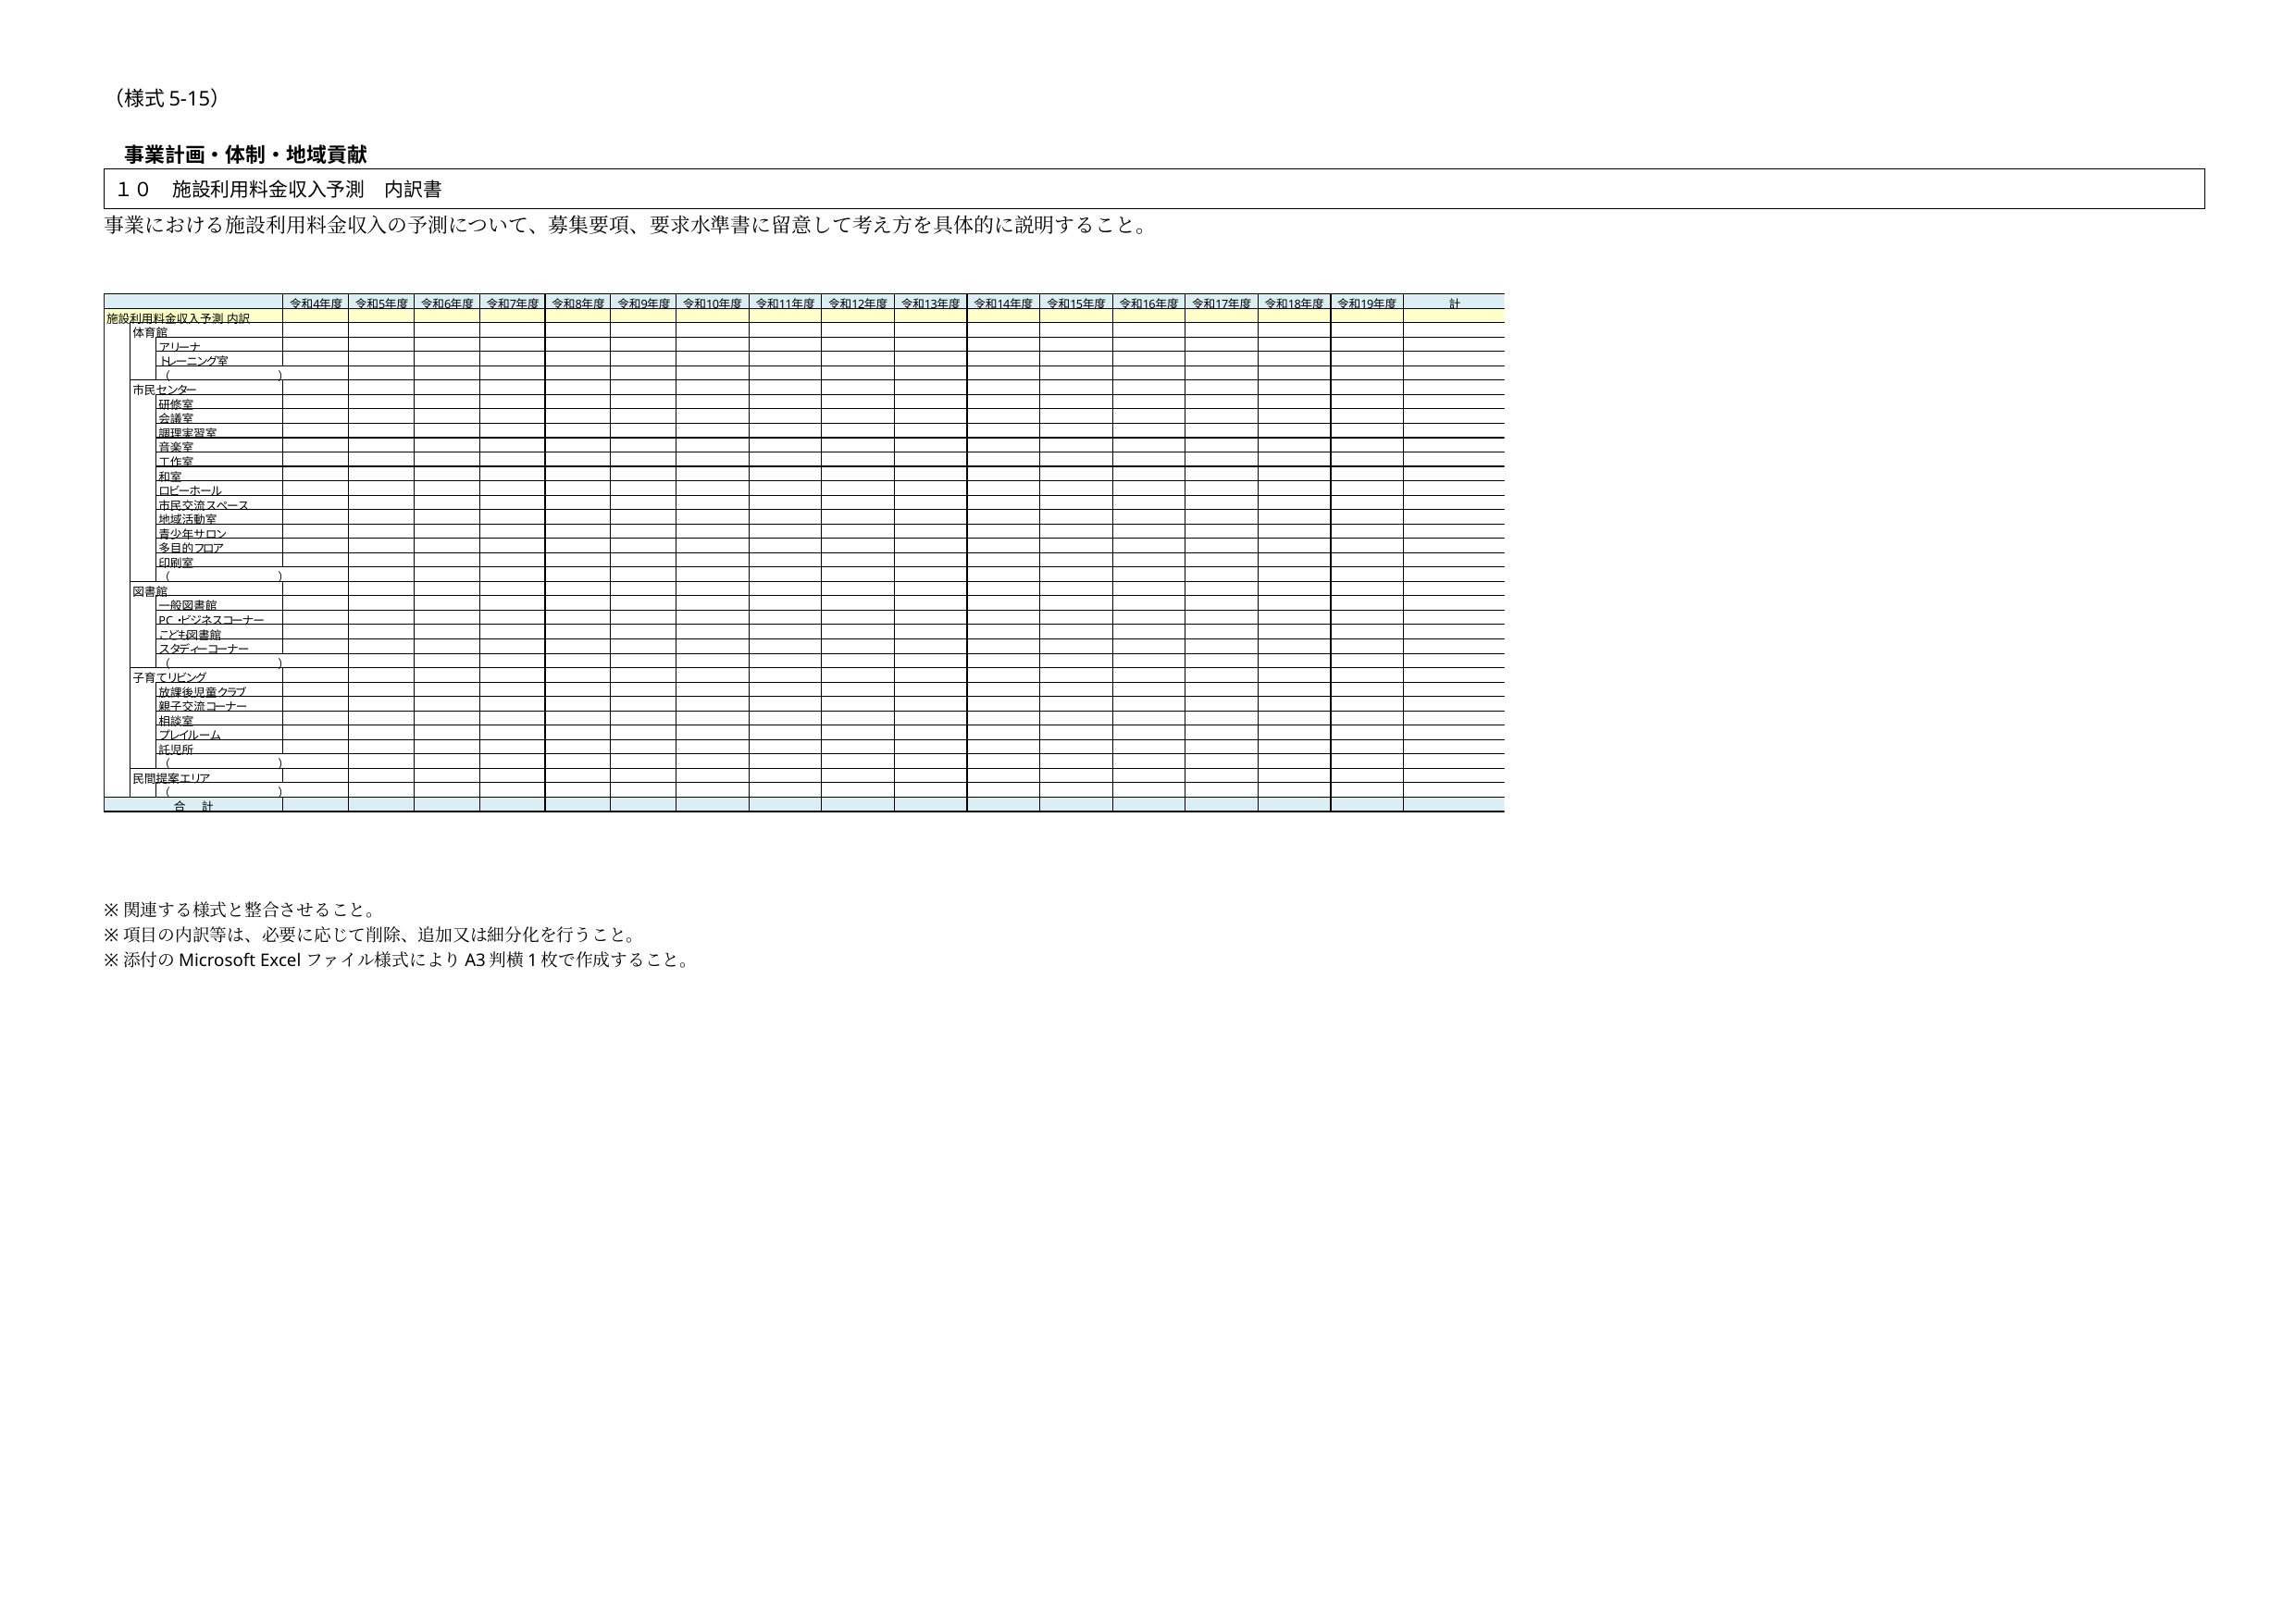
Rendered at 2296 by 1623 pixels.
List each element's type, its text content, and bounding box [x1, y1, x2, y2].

text ※ 関連する様式と整合させること。 [104, 897, 2191, 922]
table_header １０ 施設利用料金収入予測 内訳書 [105, 169, 2204, 208]
text 事業における施設利用料金収入の予測について、募集要項、要求水準書に留意して考え方を具体的に説明すること。 [104, 209, 2191, 238]
text 事業計画・体制・地域貢献 [104, 139, 2191, 168]
text ※ 項目の内訳等は、必要に応じて削除、追加又は細分化を行うこと。 [104, 922, 2191, 947]
text ※ 添付のMicrosoft Excel ファイル様式によりA3判横1枚で作成すること。 [104, 947, 2191, 971]
